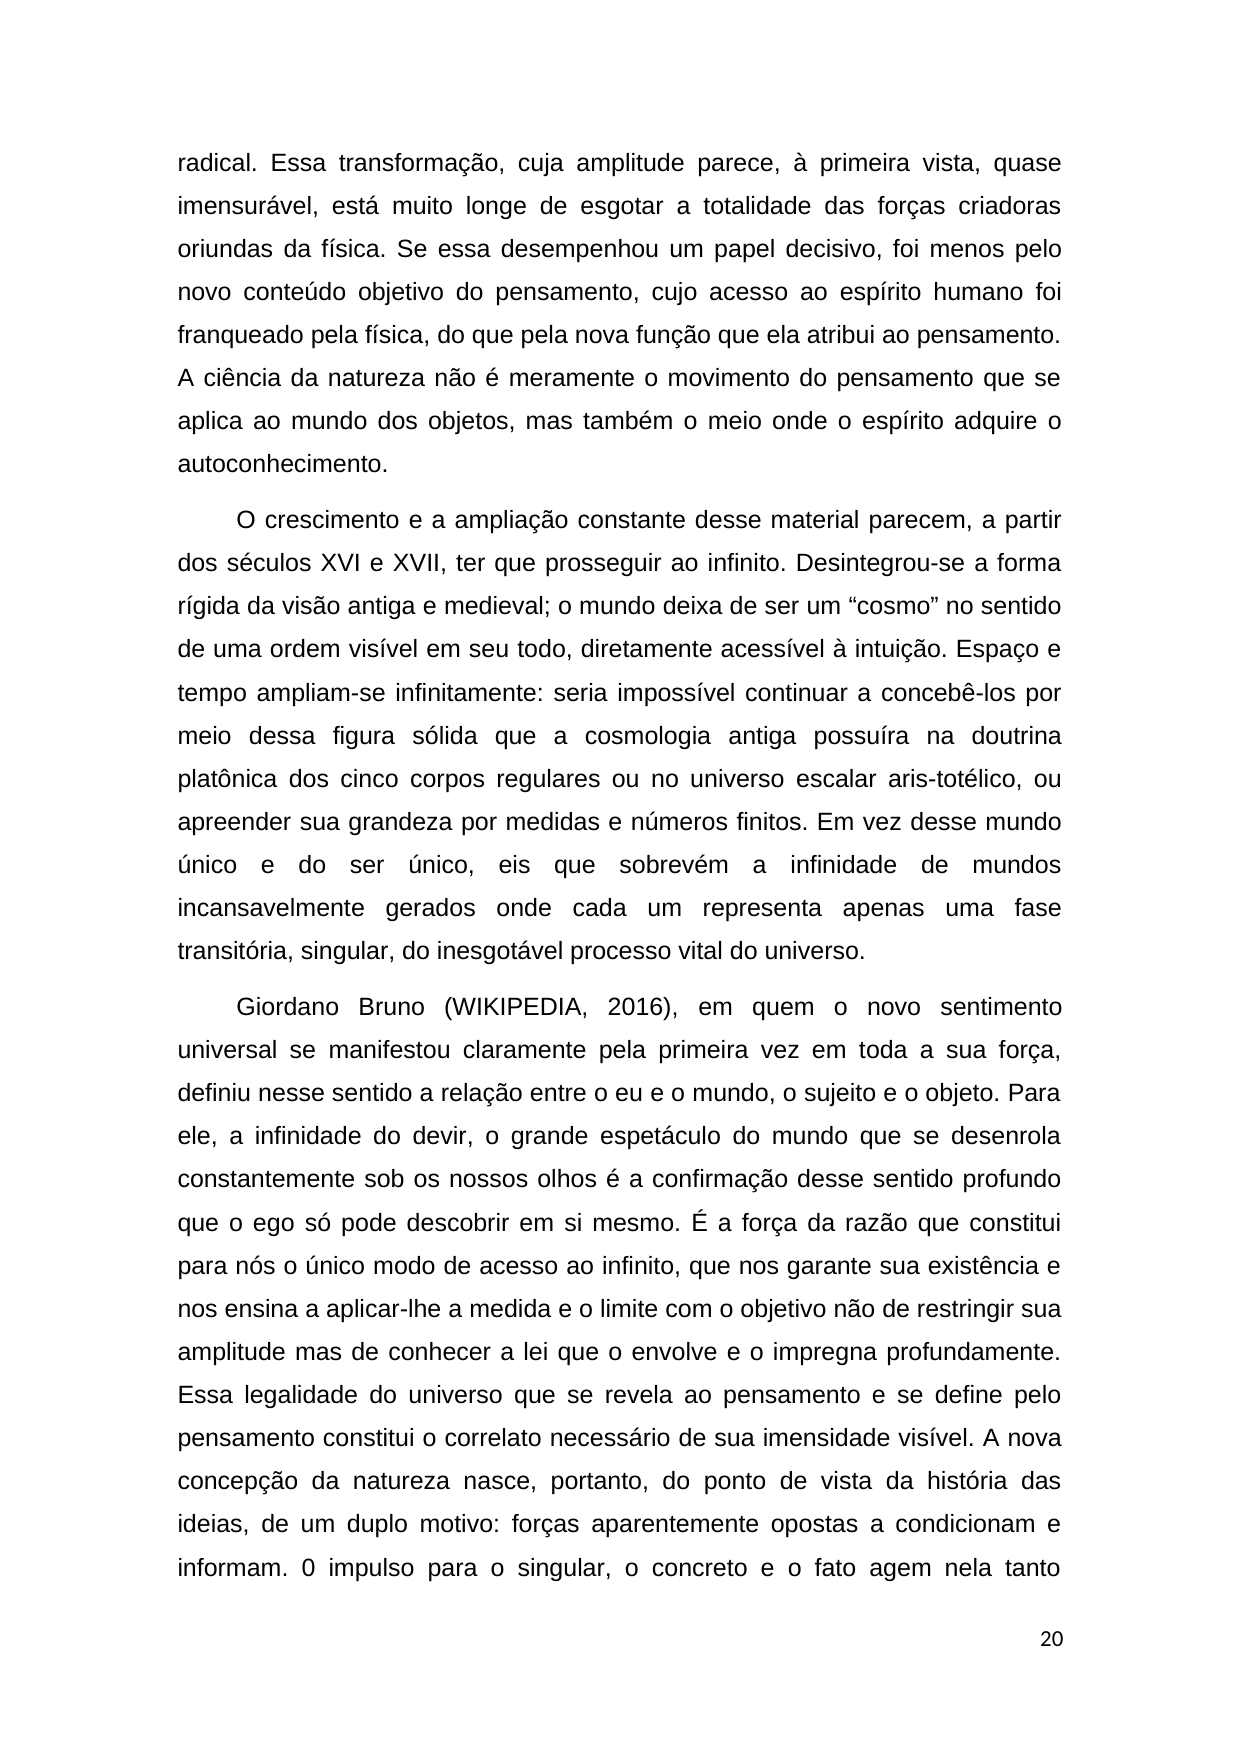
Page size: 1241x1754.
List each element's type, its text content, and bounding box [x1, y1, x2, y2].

text O crescimento e a ampliação constante desse material parecem, a partir dos séculos XVI e XVII, ter que prosseguir ao infinito. Desintegrou-se a forma rígida da visão antiga e medieval; o mundo deixa de ser um “cosmo” no sentido de uma ordem visível em seu todo, diretamente acessível à intuição. Espaço e tempo ampliam-se infinitamente: seria impossível continuar a concebê-los por meio dessa figura sólida que a cosmologia antiga possuíra na doutrina platônica dos cinco corpos regulares ou no universo escalar aris-totélico, ou apreender sua grandeza por medidas e números finitos. Em vez desse mundo único e do ser único, eis que sobrevém a infinidade de mundos incansavelmente gerados onde cada um representa apenas uma fase transitória, singular, do inesgotável processo vital do universo. [177, 505, 1063, 965]
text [177, 992, 1063, 1581]
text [177, 148, 1063, 478]
